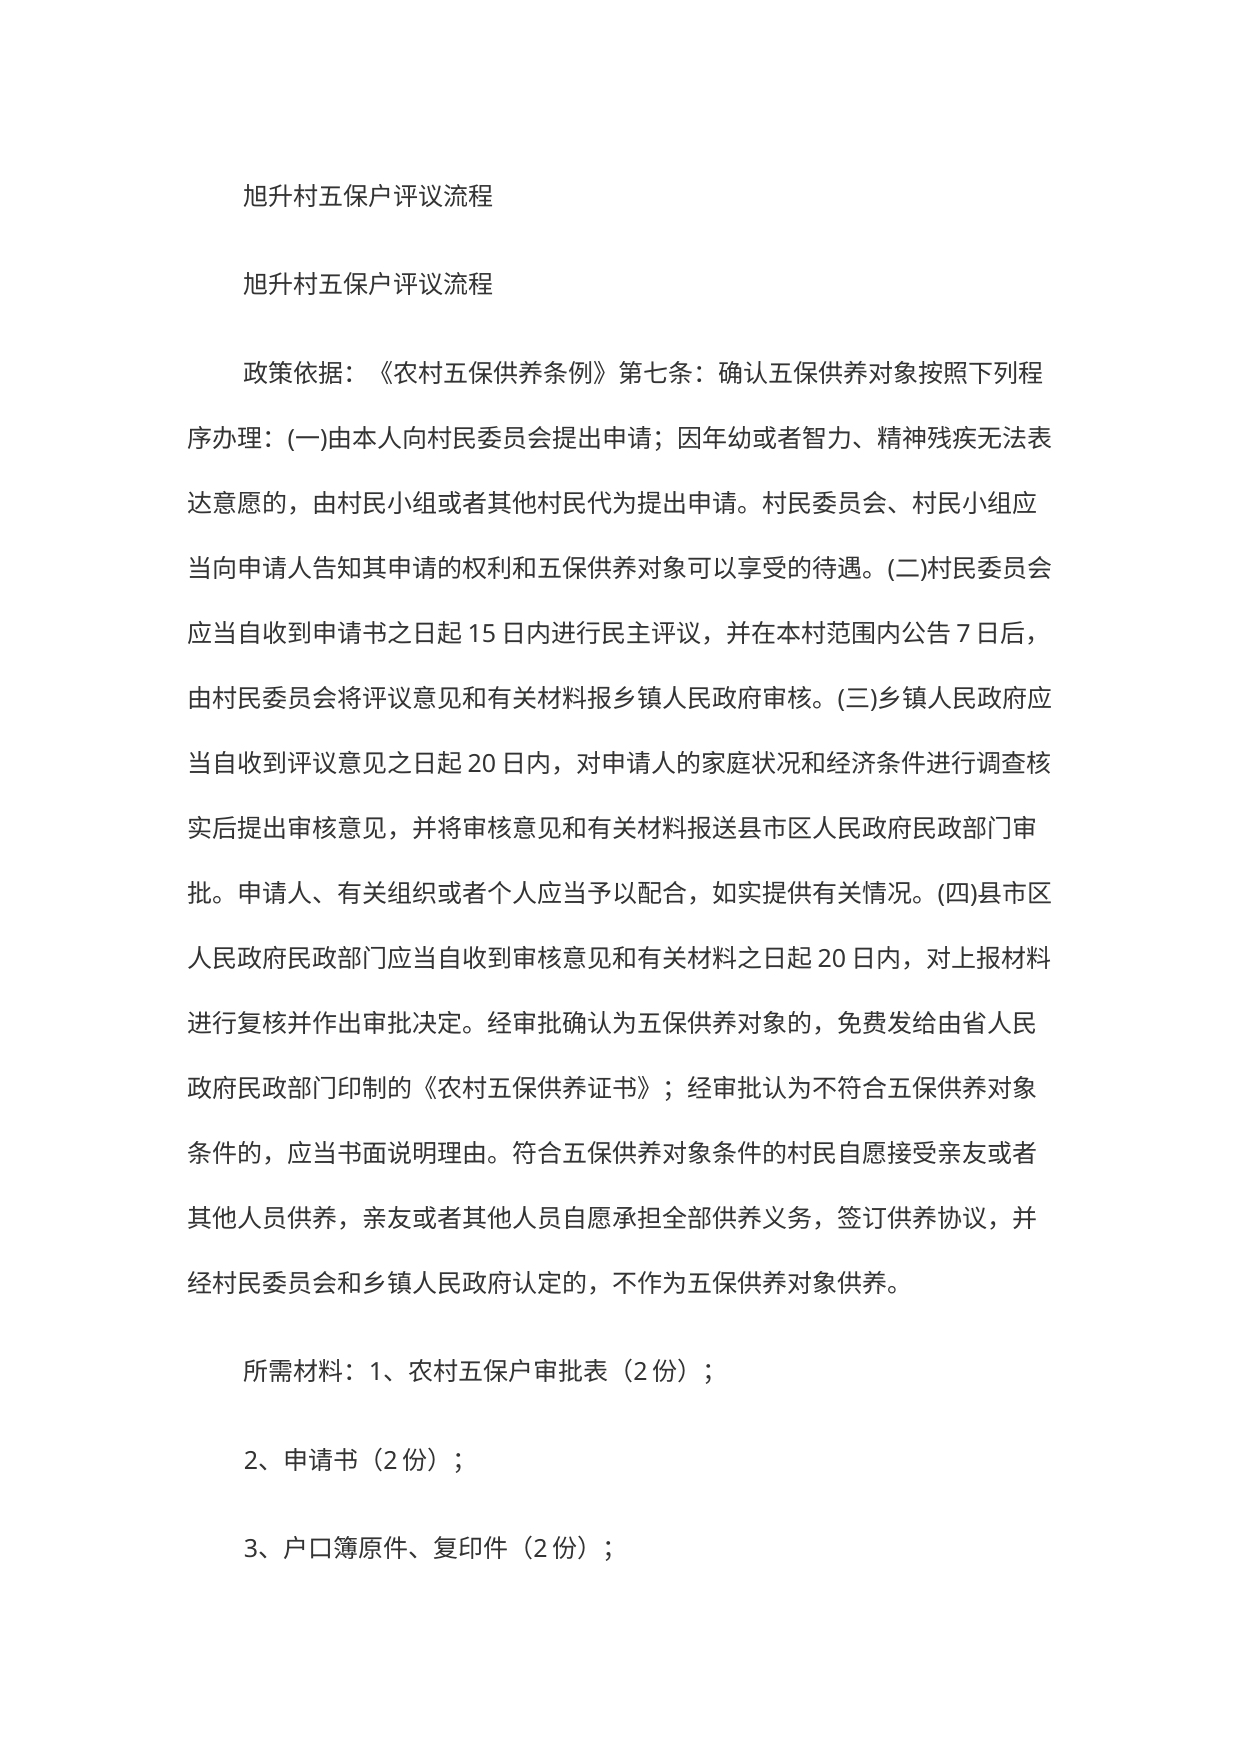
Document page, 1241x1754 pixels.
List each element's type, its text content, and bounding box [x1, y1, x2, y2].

text 所需材料：1、农村五保户审批表（2份）； [187, 1337, 1053, 1402]
text 政策依据：《农村五保供养条例》第七条：确认五保供养对象按照下列程序办理：(一)由本人向村民委员会提出申请；因年幼或者智力、精神残疾无法表达意愿的，由村民小组或者其他村民代为提出申请。村民委员会、村民小组应当向申请人告知其申请的权利和五保供养对象可以享受的待遇。(二)村民委员会应当自收到申请书之日起15日内进行民主评议，并在本村范围内公告7日后，由村民委员会将评议意见和有关材料报乡镇人民政府审核。(三)乡镇人民政府应当自收到评议意见之日起20日内，对申请人的家庭状况和经济条件进行调查核实后提出审核意见，并将审核意见和有关材料报送县市区人民政府民政部门审批。申请人、有关组织或者个人应当予以配合，如实提供有关情况。(四)县市区人民政府民政部门应当自收到审核意见和有关材料之日起20日内，对上报材料进行复核并作出审批决定。经审批确认为五保供养对象的，免费发给由省人民政府民政部门印制的《农村五保供养证书》；经审批认为不符合五保供养对象条件的，应当书面说明理由。符合五保供养对象条件的村民自愿接受亲友或者其他人员供养，亲友或者其他人员自愿承担全部供养义务，签订供养协议，并经村民委员会和乡镇人民政府认定的，不作为五保供养对象供养。 [187, 339, 1053, 1314]
text 旭升村五保户评议流程 [187, 250, 1053, 315]
text 2、申请书（2份）； [187, 1426, 1053, 1491]
text 3、户口簿原件、复印件（2份）； [187, 1514, 1053, 1579]
text 旭升村五保户评议流程 [187, 162, 1053, 227]
